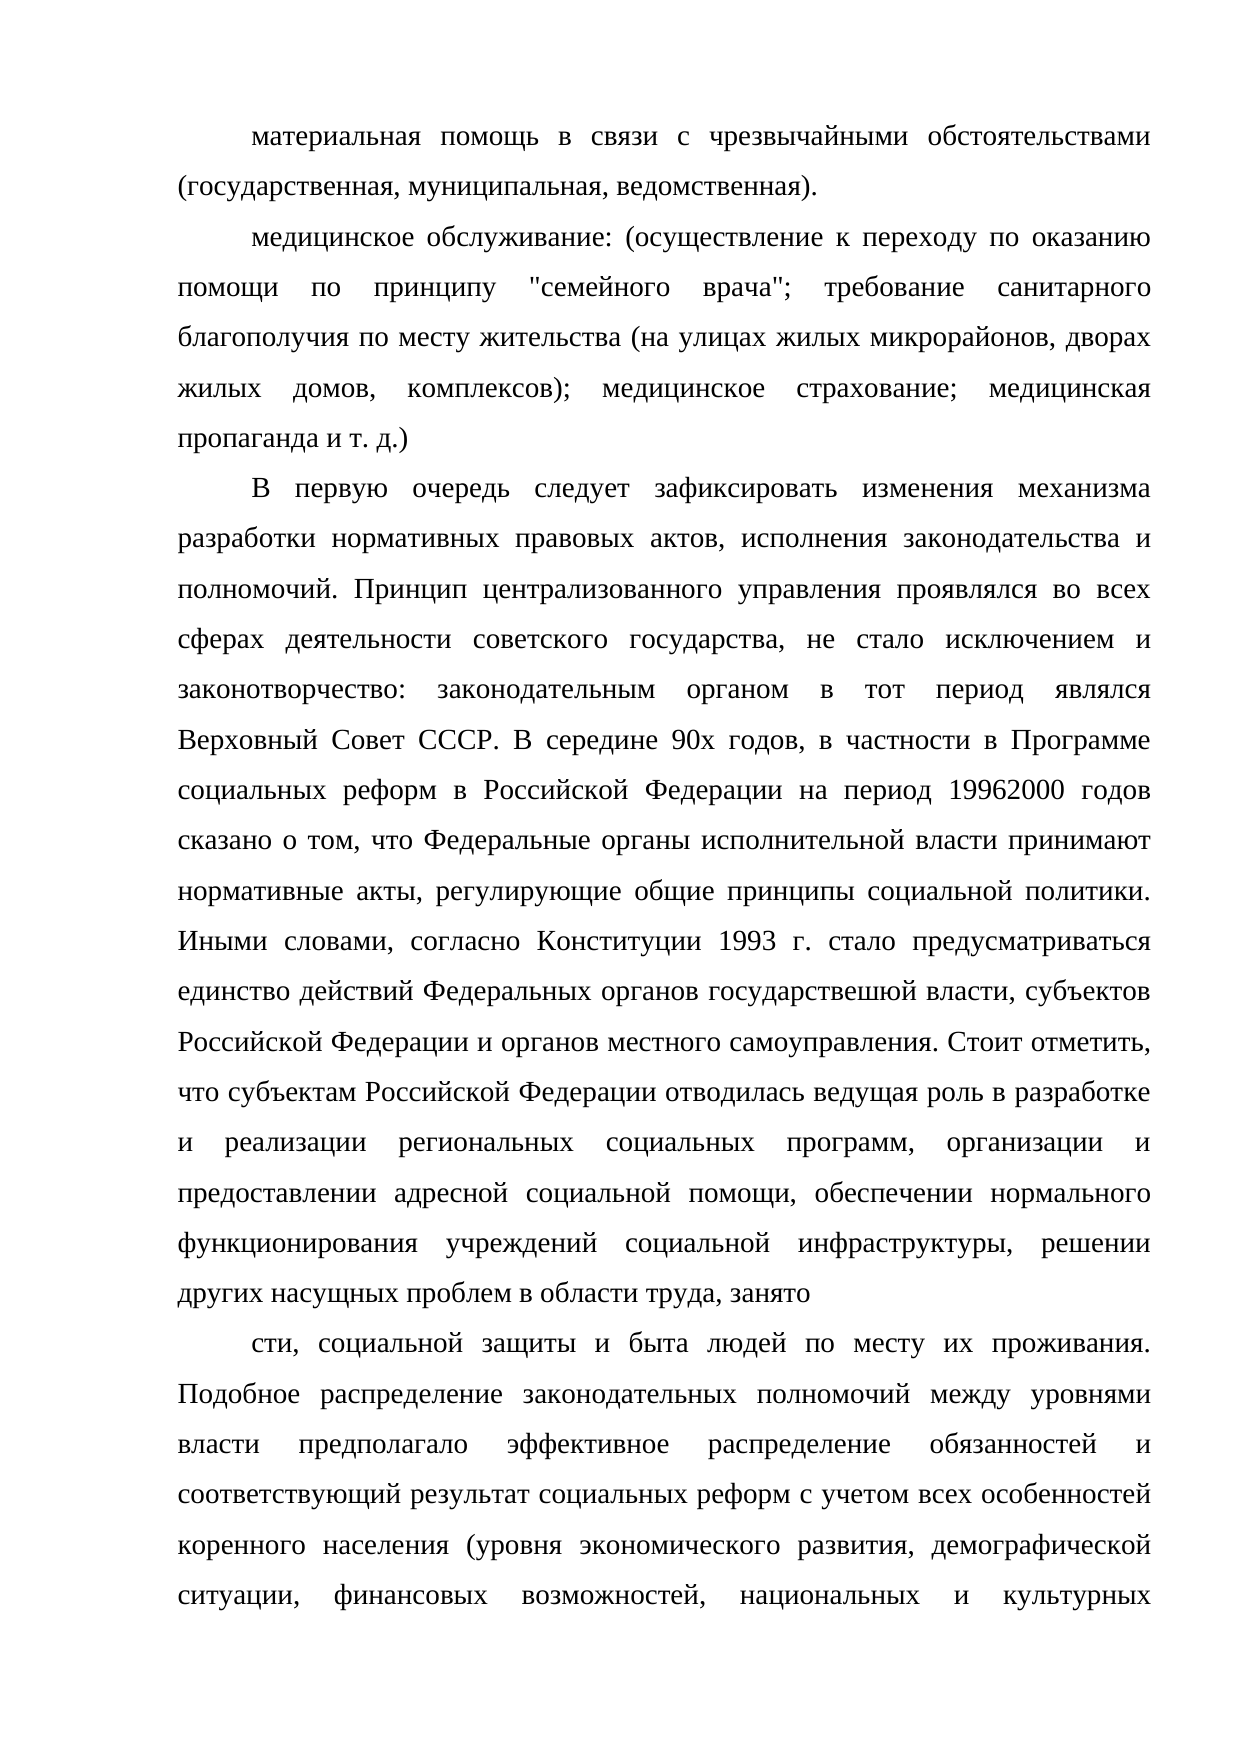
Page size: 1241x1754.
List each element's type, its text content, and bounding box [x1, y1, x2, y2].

text В первую очередь следует зафиксировать изменения механизма разработки нормативных правовых актов, исполнения законодательства и полномочий. Принцип централизованного управления проявлялся во всех сферах деятельности советского государства, не стало исключением и законотворчество: законодательным органом в тот период являлся Верховный Совет СССР. В середине 90х годов, в частности в Программе социальных реформ в Российской Федерации на период 19962000 годов сказано о том, что Федеральные органы исполнительной власти принимают нормативные акты, регулирующие общие принципы социальной политики. Иными словами, согласно Конституции 1993 г. стало предусматриваться единство действий Федеральных органов государствешюй власти, субъектов Российской Федерации и органов местного самоуправления. Стоит отметить, что субъектам Российской Федерации отводилась ведущая роль в разработке и реализации региональных социальных программ, организации и предоставлении адресной социальной помощи, обеспечении нормального функционирования учреждений социальной инфраструктуры, решении других насущных проблем в области труда, занято [177, 470, 1152, 1309]
text материальная помощь в связи с чрезвычайными обстоятельствами (государственная, муниципальная, ведомственная). [177, 118, 1152, 202]
text медицинское обслуживание: (осуществление к переходу по оказанию помощи по принципу "семейного врача"; требование санитарного благополучия по месту жительства (на улицах жилых микрорайонов, дворах жилых домов, комплексов); медицинское страхование; медицинская пропаганда и т. д.) [177, 219, 1152, 453]
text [177, 1326, 1152, 1611]
